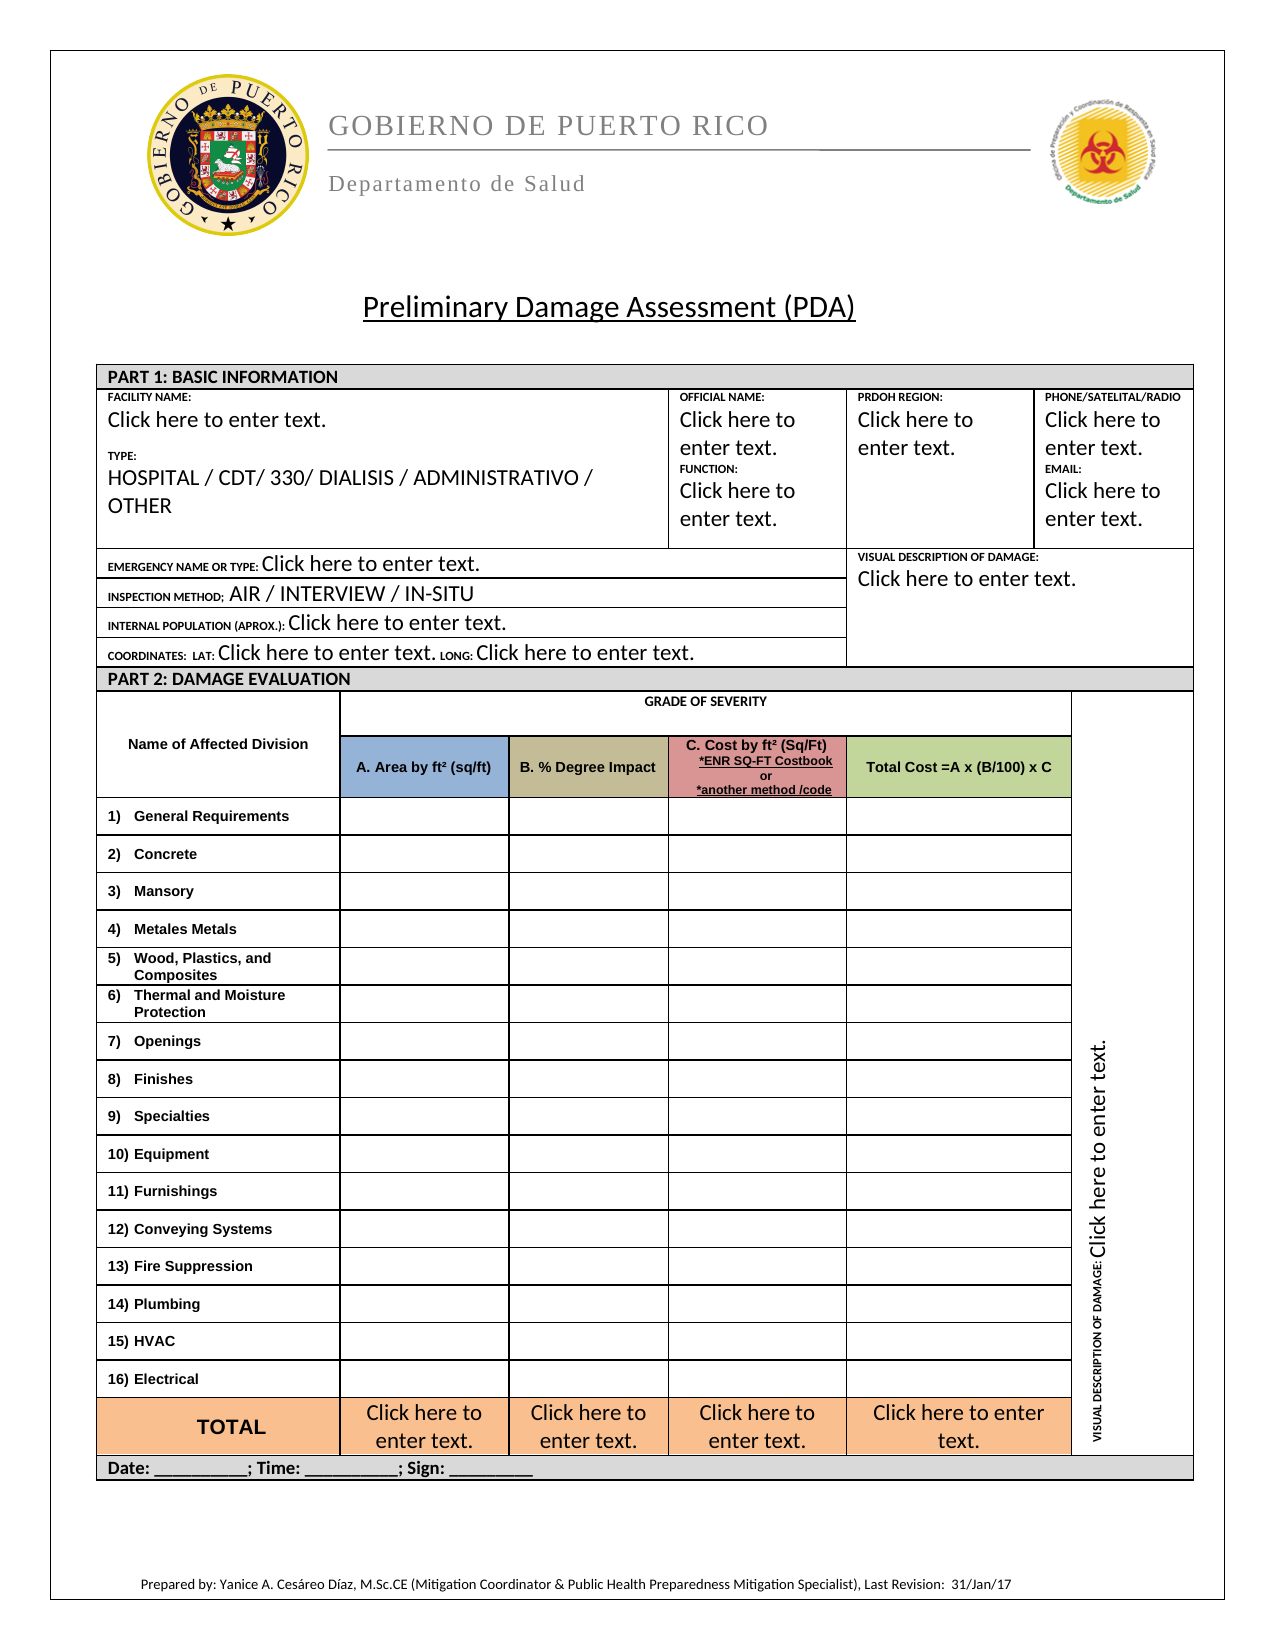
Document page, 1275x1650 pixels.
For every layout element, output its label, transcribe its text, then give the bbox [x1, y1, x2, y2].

table_cell [847, 1361, 1071, 1397]
table_cell Finishes [97, 1061, 339, 1097]
table_cell TOTAL [97, 1398, 339, 1454]
table_cell [669, 1211, 846, 1247]
table_cell Mansory [97, 873, 339, 909]
table_cell [669, 873, 846, 909]
table_cell [669, 836, 846, 872]
table_cell [847, 836, 1071, 872]
table_cell [510, 1398, 668, 1454]
table_cell [510, 911, 668, 947]
text Preliminary Damage Assessment (PDA) [94, 287, 1125, 325]
table_cell Specialties [97, 1098, 339, 1134]
table_cell VISUAL DESCRIPTION OF DAMAGE: [847, 549, 1193, 666]
table_cell Concrete [97, 836, 339, 872]
table_cell VISUAL DESCRIPTION OF DAMAGE: [1072, 692, 1193, 1454]
table_cell [847, 1211, 1071, 1247]
table_cell [510, 1286, 668, 1322]
table_cell INTERNAL POPULATION (APROX.): [97, 608, 846, 636]
table_cell [847, 911, 1071, 947]
table_cell [847, 948, 1071, 984]
table_cell INSPECTION METHOD; [97, 579, 846, 607]
table_cell [510, 1361, 668, 1397]
table_cell Conveying Systems [97, 1211, 339, 1247]
table_cell PHONE/SATELITAL/RADIO EMAIL: [1035, 390, 1193, 548]
table_cell [341, 911, 508, 947]
table_cell Furnishings [97, 1173, 339, 1209]
table_cell [341, 836, 508, 872]
table_cell Equipment [97, 1136, 339, 1172]
table_cell [341, 1023, 508, 1059]
table_cell [510, 798, 668, 834]
table_cell Date: __________; Time: __________; Sign: _________ [97, 1456, 1193, 1479]
table_cell [341, 798, 508, 834]
table_cell [669, 1248, 846, 1284]
table_cell [669, 1286, 846, 1322]
table_cell [669, 1323, 846, 1359]
table_cell [510, 836, 668, 872]
table_cell [341, 1398, 508, 1454]
table_cell [341, 1061, 508, 1097]
table_cell [341, 1173, 508, 1209]
table_cell Openings [97, 1023, 339, 1059]
table_cell [847, 798, 1071, 834]
table_cell Area by ft² (sq/ft) [341, 737, 508, 797]
table_cell [341, 1211, 508, 1247]
table_cell [669, 1098, 846, 1134]
table_cell [510, 948, 668, 984]
table_cell [669, 1136, 846, 1172]
table_cell [510, 1098, 668, 1134]
table_cell [669, 1061, 846, 1097]
table_cell [847, 1323, 1071, 1359]
table_cell [341, 1286, 508, 1322]
table_cell [510, 1173, 668, 1209]
picture [1050, 99, 1156, 204]
table_cell Cost by ft² (Sq/Ft) *ENR SQ-FT Costbook or *another method /code [669, 737, 846, 797]
table_cell [847, 1286, 1071, 1322]
table_cell PRDOH REGION: [847, 390, 1033, 548]
table_cell [847, 1173, 1071, 1209]
table_cell [341, 1098, 508, 1134]
table_cell General Requirements [97, 798, 339, 834]
table_cell Fire Suppression [97, 1248, 339, 1284]
table_cell Thermal and Moisture Protection [97, 986, 339, 1022]
table_cell [669, 798, 846, 834]
table_cell OFFICIAL NAME: FUNCTION: [669, 390, 846, 548]
table_cell GRADE OF SEVERITY [341, 692, 1071, 735]
table_cell COORDINATES: LAT: LONG: [97, 638, 846, 666]
table_cell [341, 1248, 508, 1284]
table_cell [847, 873, 1071, 909]
table_cell [341, 1136, 508, 1172]
table_cell [510, 1323, 668, 1359]
table_cell [510, 1136, 668, 1172]
table_cell Total Cost =A x (B/100) x C [847, 737, 1071, 797]
table_cell PART 2: DAMAGE EVALUATION [97, 668, 1193, 690]
table_cell [669, 986, 846, 1022]
table_cell [341, 1323, 508, 1359]
table_cell [510, 1211, 668, 1247]
table_cell [847, 1061, 1071, 1097]
table_cell [341, 873, 508, 909]
table_cell Electrical [97, 1361, 339, 1397]
table_cell [510, 986, 668, 1022]
table_cell [669, 911, 846, 947]
table_cell [847, 986, 1071, 1022]
table_cell EMERGENCY NAME OR TYPE: [97, 549, 846, 577]
table_cell [847, 1136, 1071, 1172]
table_cell [510, 1248, 668, 1284]
table_cell [669, 948, 846, 984]
table_cell [510, 1061, 668, 1097]
table_cell % Degree Impact [510, 737, 668, 797]
table_cell HVAC [97, 1323, 339, 1359]
table_cell [847, 1398, 1071, 1454]
table_cell [669, 1173, 846, 1209]
table_cell FACILITY NAME: TYPE: [97, 390, 668, 548]
table_cell Wood, Plastics, and Composites [97, 948, 339, 984]
picture [139, 66, 317, 244]
table_cell [341, 1361, 508, 1397]
table_cell [847, 1098, 1071, 1134]
table_cell [669, 1023, 846, 1059]
table_cell Plumbing [97, 1286, 339, 1322]
table_cell Metales Metals [97, 911, 339, 947]
table_cell [669, 1398, 846, 1454]
table_cell [847, 1248, 1071, 1284]
table_header PART 1: BASIC INFORMATION [97, 365, 1193, 388]
table_cell [510, 873, 668, 909]
table_cell Name of Affected Division [97, 692, 339, 797]
table_cell [847, 1023, 1071, 1059]
table_cell [341, 986, 508, 1022]
table_cell [341, 948, 508, 984]
table_cell [510, 1023, 668, 1059]
table_cell [669, 1361, 846, 1397]
